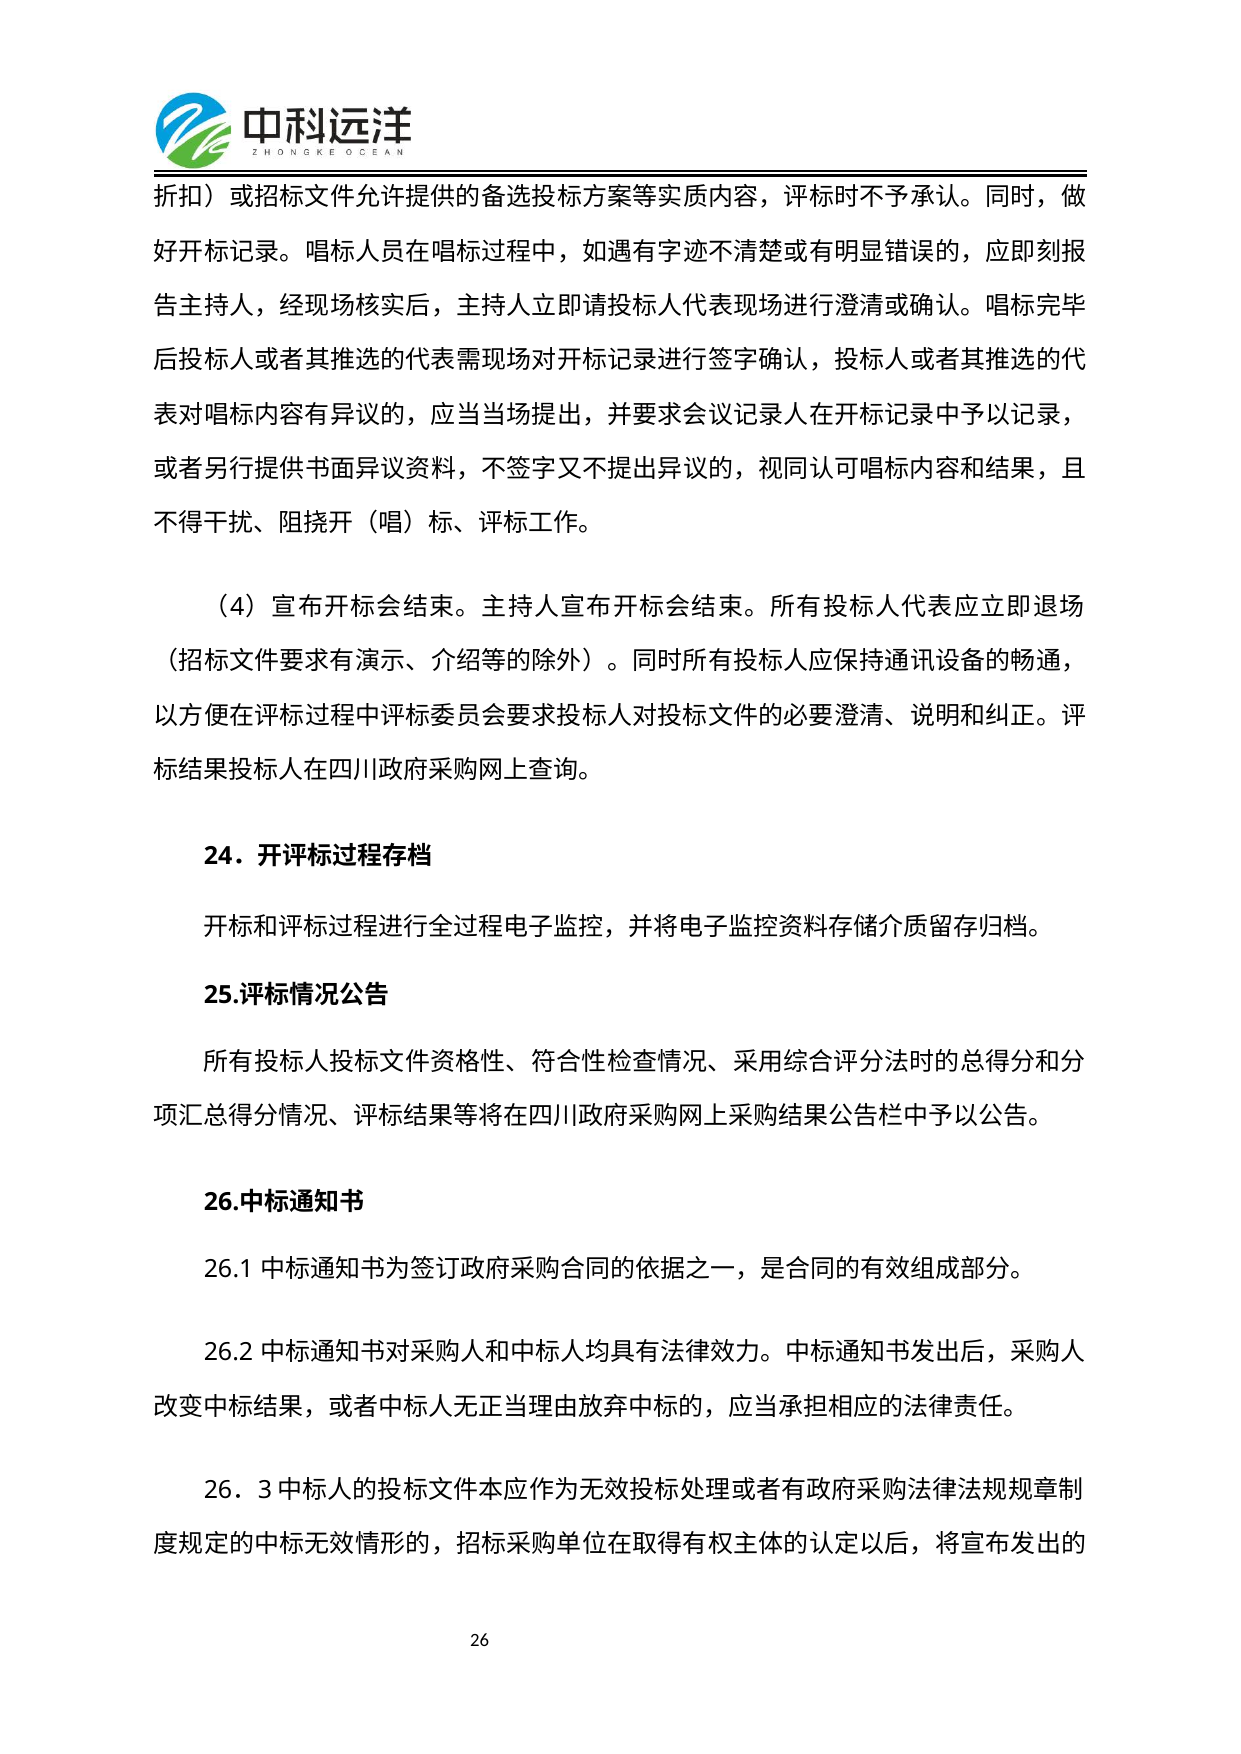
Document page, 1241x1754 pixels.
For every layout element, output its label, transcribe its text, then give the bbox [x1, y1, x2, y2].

text 开标和评标过程进行全过程电子监控，并将电子监控资料存储介质留存归档。 [153, 902, 1087, 943]
text 26.2 中标通知书对采购人和中标人均具有法律效力。中标通知书发出后，采购人改变中标结果，或者中标人无正当理由放弃中标的，应当承担相应的法律责任。 [153, 1332, 1087, 1422]
text 26.中标通知书 [153, 1177, 1087, 1219]
text 26．3中标人的投标文件本应作为无效投标处理或者有政府采购法律法规规章制度规定的中标无效情形的，招标采购单位在取得有权主体的认定以后，将宣布发出的中标通知书无效，并收回发出的中标通知书（中标人也应当缴回），依法重新确定中标人或者重新开展采购活动。 [153, 1469, 1087, 1560]
text 所有投标人投标文件资格性、符合性检查情况、采用综合评分法时的总得分和分项汇总得分情况、评标结果等将在四川政府采购网上采购结果公告栏中予以公告。 [153, 1041, 1087, 1132]
text 24．开评标过程存档 [153, 831, 1087, 873]
text 25.评标情况公告 [153, 971, 1087, 1012]
text 26.1 中标通知书为签订政府采购合同的依据之一，是合同的有效组成部分。 [153, 1248, 1087, 1284]
text （4）宣布开标会结束。主持人宣布开标会结束。所有投标人代表应立即退场（招标文件要求有演示、介绍等的除外）。同时所有投标人应保持通讯设备的畅通，以方便在评标过程中评标委员会要求投标人对投标文件的必要澄清、说明和纠正。评标结果投标人在四川政府采购网上查询。 [153, 586, 1087, 786]
picture [153, 88, 412, 169]
